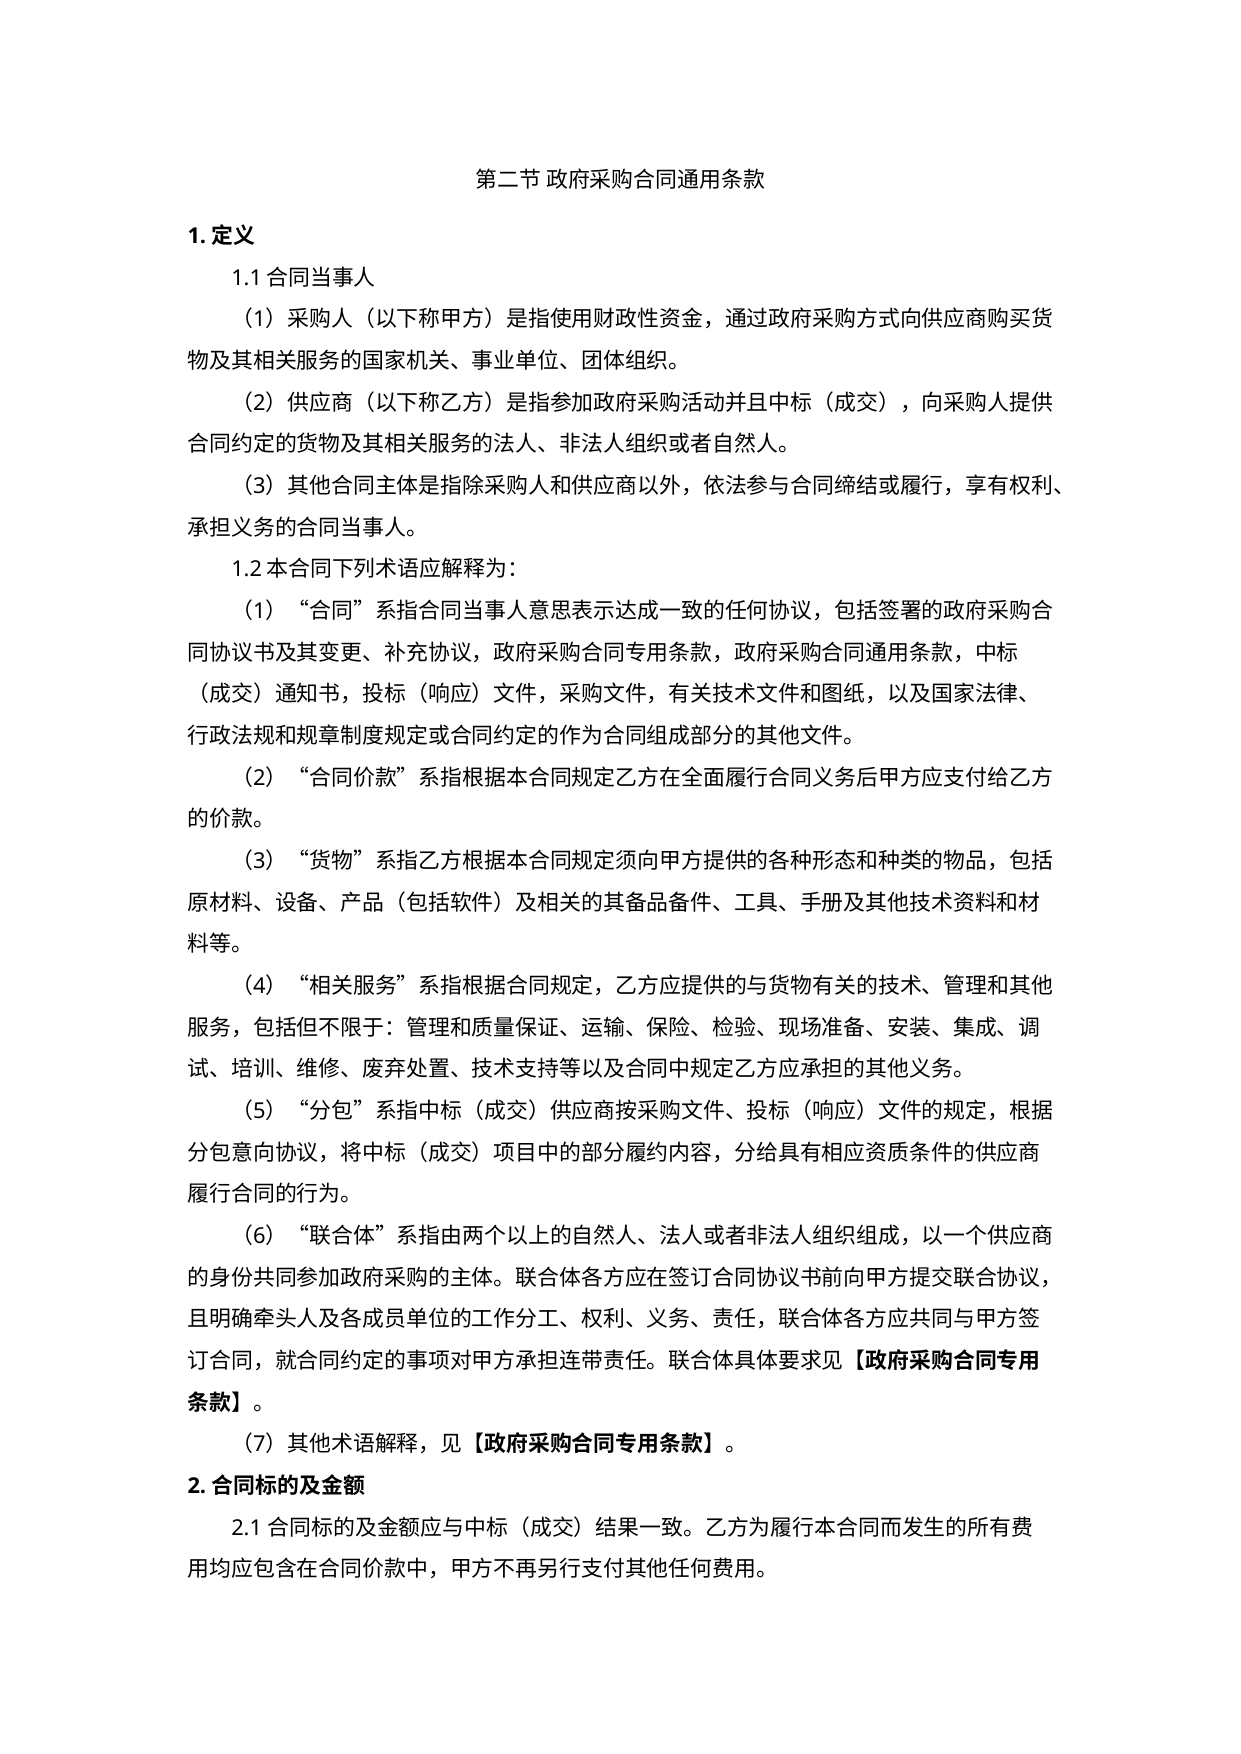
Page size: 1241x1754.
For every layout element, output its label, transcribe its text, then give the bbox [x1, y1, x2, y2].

text （7）其他术语解释，见【政府采购合同专用条款】。 [187, 1418, 1053, 1460]
text 第二节 政府采购合同通用条款 [187, 162, 1053, 194]
text 2.1 合同标的及金额应与中标（成交）结果一致。乙方为履行本合同而发生的所有费用均应包含在合同价款中，甲方不再另行支付其他任何费用。 [187, 1502, 1053, 1585]
text （3）其他合同主体是指除采购人和供应商以外，依法参与合同缔结或履行，享有权利、承担义务的合同当事人。 [187, 460, 1053, 543]
text （2）“合同价款”系指根据本合同规定乙方在全面履行合同义务后甲方应支付给乙方的价款。 [187, 752, 1053, 835]
text （6）“联合体”系指由两个以上的自然人、法人或者非法人组织组成，以一个供应商的身份共同参加政府采购的主体。联合体各方应在签订合同协议书前向甲方提交联合协议，且明确牵头人及各成员单位的工作分工、权利、义务、责任，联合体各方应共同与甲方签订合同，就合同约定的事项对甲方承担连带责任。联合体具体要求见【政府采购合同专用条款】。 [187, 1210, 1053, 1418]
text （1）“合同”系指合同当事人意思表示达成一致的任何协议，包括签署的政府采购合同协议书及其变更、补充协议，政府采购合同专用条款，政府采购合同通用条款，中标（成交）通知书，投标（响应）文件，采购文件，有关技术文件和图纸，以及国家法律、行政法规和规章制度规定或合同约定的作为合同组成部分的其他文件。 [187, 585, 1053, 752]
text （4）“相关服务”系指根据合同规定，乙方应提供的与货物有关的技术、管理和其他服务，包括但不限于：管理和质量保证、运输、保险、检验、现场准备、安装、集成、调试、培训、维修、废弃处置、技术支持等以及合同中规定乙方应承担的其他义务。 [187, 960, 1053, 1085]
text （1）采购人（以下称甲方）是指使用财政性资金，通过政府采购方式向供应商购买货物及其相关服务的国家机关、事业单位、团体组织。 [187, 293, 1053, 377]
text （2）供应商（以下称乙方）是指参加政府采购活动并且中标（成交），向采购人提供合同约定的货物及其相关服务的法人、非法人组织或者自然人。 [187, 377, 1053, 460]
text （5）“分包”系指中标（成交）供应商按采购文件、投标（响应）文件的规定，根据分包意向协议，将中标（成交）项目中的部分履约内容，分给具有相应资质条件的供应商履行合同的行为。 [187, 1085, 1053, 1210]
list 合同标的及金额 [187, 1460, 1053, 1502]
text 1. 定义 [187, 210, 1053, 252]
text 1.2本合同下列术语应解释为： [187, 543, 1053, 585]
text （3）“货物”系指乙方根据本合同规定须向甲方提供的各种形态和种类的物品，包括原材料、设备、产品（包括软件）及相关的其备品备件、工具、手册及其他技术资料和材料等。 [187, 835, 1053, 960]
text 1.1合同当事人 [187, 252, 1053, 293]
